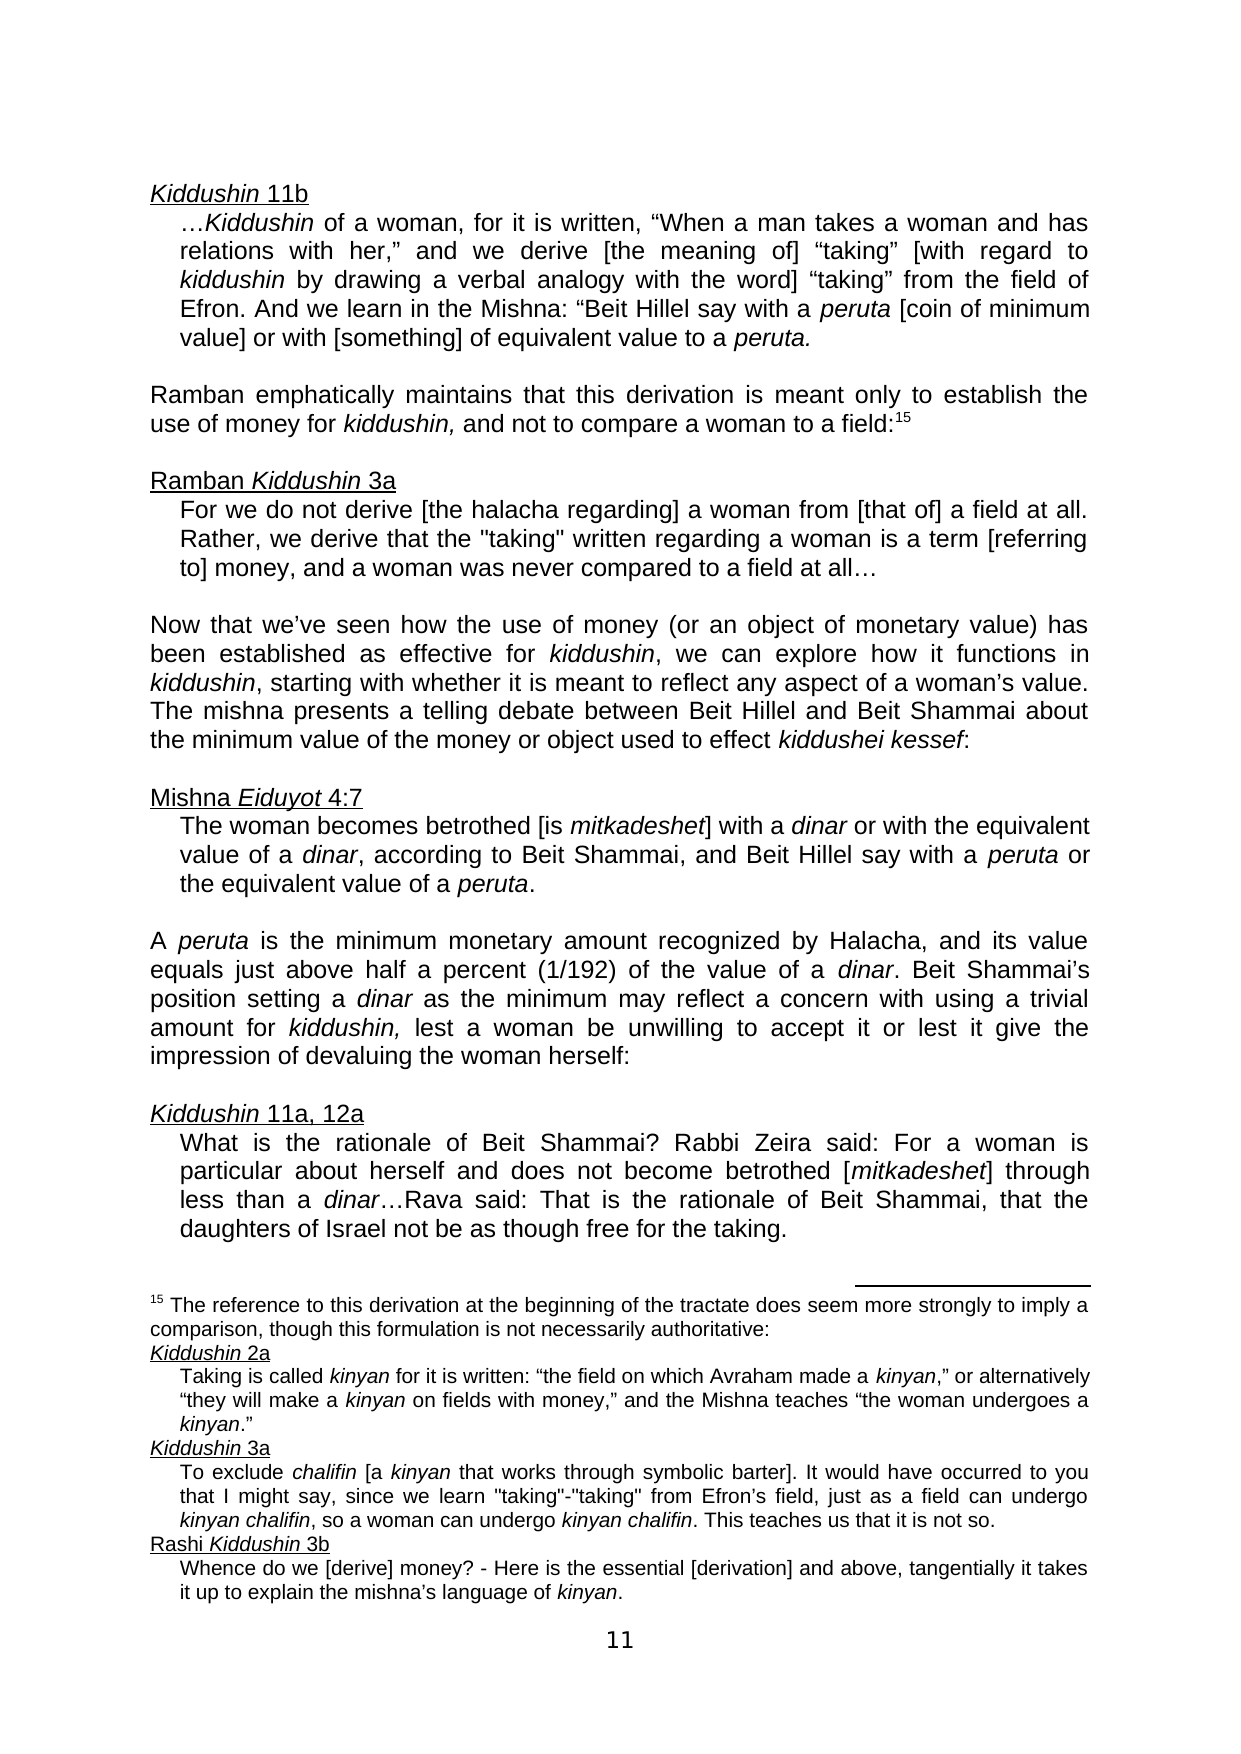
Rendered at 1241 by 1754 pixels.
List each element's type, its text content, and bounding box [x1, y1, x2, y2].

text The woman becomes betrothed [is mitkadeshet] with a dinar or with the equivalent value of a dinar, according to Beit Shammai, and Beit Hillel say with a peruta or the equivalent value of a peruta. [179, 811, 1090, 897]
text A peruta is the minimum monetary amount recognized by Halacha, and its value equals just above half a percent (1/192) of the value of a dinar. Beit Shammai’s position setting a dinar as the minimum may reflect a concern with using a trivial amount for kiddushin, lest a woman be unwilling to accept it or lest it give the impression of devaluing the woman herself: [150, 926, 1090, 1070]
title Ramban Kiddushin 3a [150, 466, 1090, 495]
text …Kiddushin of a woman, for it is written, “When a man takes a woman and has relations with her,” and we derive [the meaning of] “taking” [with regard to kiddushin by drawing a verbal analogy with the word] “taking” from the field of Efron. And we learn in the Mishna: “Beit Hillel say with a peruta [coin of minimum value] or with [something] of equivalent value to a peruta. [179, 207, 1090, 351]
text What is the rationale of Beit Shammai? Rabbi Zeira said: For a woman is particular about herself and does not become betrothed [mitkadeshet] through less than a dinar…Rava said: That is the rationale of Beit Shammai, that the daughters of Israel not be as though free for the taking. [179, 1127, 1090, 1242]
title Mishna Eiduyot 4:7 [150, 782, 1090, 811]
text Ramban emphatically maintains that this derivation is meant only to establish the use of money for kiddushin, and not to compare a woman to a field: [150, 380, 1090, 437]
text For we do not derive [the halacha regarding] a woman from [that of] a field at all. Rather, we derive that the "taking" written regarding a woman is a term [referring to] money, and a woman was never compared to a field at all… [179, 495, 1090, 581]
title Kiddushin 11a, 12a [150, 1099, 1090, 1127]
text Now that we’ve seen how the use of money (or an object of monetary value) has been established as effective for kiddushin, we can explore how it functions in kiddushin, starting with whether it is meant to reflect any aspect of a woman’s value. The mishna presents a telling debate between Beit Hillel and Beit Shammai about the minimum value of the money or object used to effect kiddushei kessef: [150, 610, 1090, 754]
title Kiddushin 11b [150, 179, 1090, 207]
